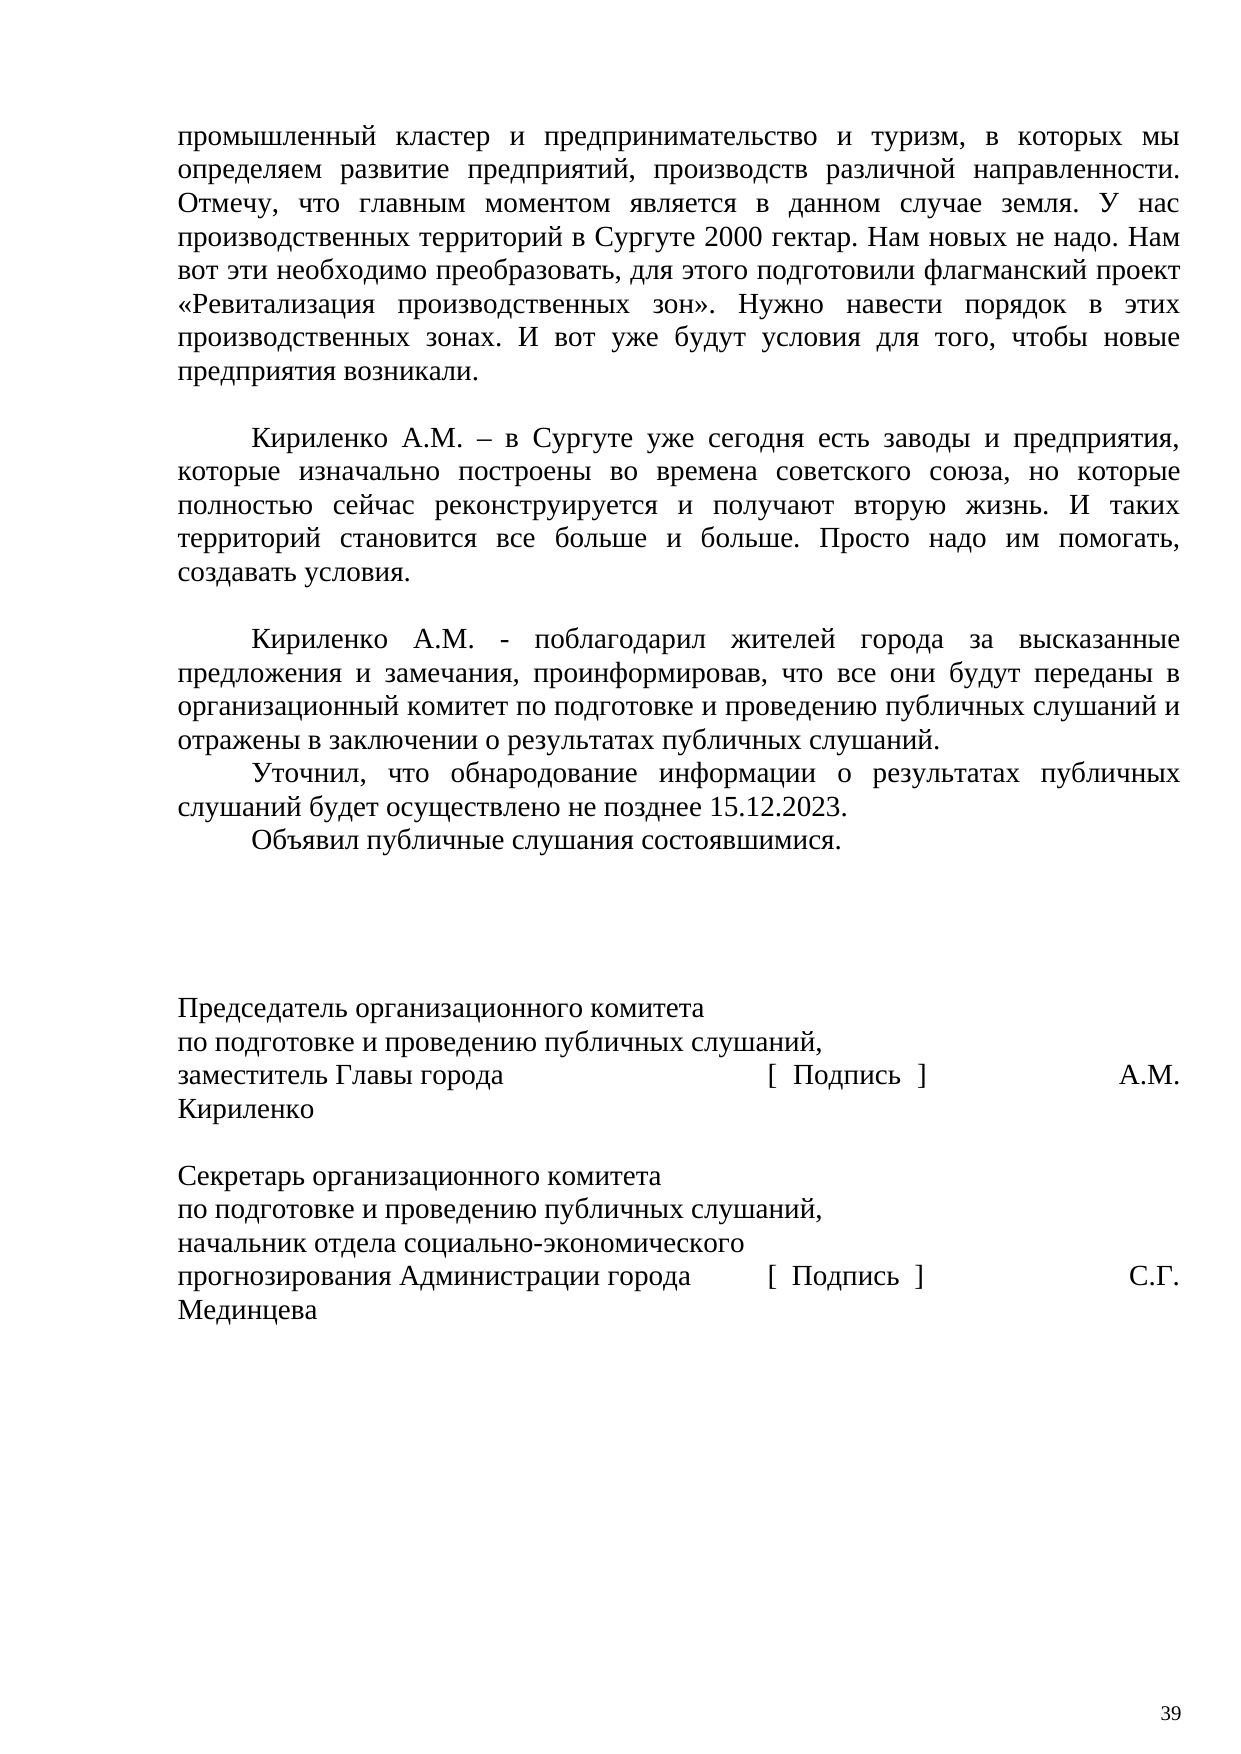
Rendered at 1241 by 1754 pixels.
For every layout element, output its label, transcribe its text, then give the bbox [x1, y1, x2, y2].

text начальник отдела социально-экономического [177, 1225, 1181, 1258]
text Кириленко А.М. - поблагодарил жителей города за высказанные предложения и замечания, проинформировав, что все они будут переданы в организационный комитет по подготовке и проведению публичных слушаний и отражены в заключении о результатах публичных слушаний. [177, 621, 1181, 755]
text Председатель организационного комитета [177, 990, 1181, 1024]
text прогнозирования Администрации города [ Подпись ] С.Г. Мединцева [177, 1258, 1181, 1326]
text по подготовке и проведению публичных слушаний, [177, 1024, 1181, 1057]
text Объявил публичные слушания состоявшимися. [177, 822, 1181, 856]
text Кириленко А.М. – в Сургуте уже сегодня есть заводы и предприятия, которые изначально построены во времена советского союза, но которые полностью сейчас реконструируется и получают вторую жизнь. И таких территорий становится все больше и больше. Просто надо им помогать, создавать условия. [177, 420, 1181, 588]
text заместитель Главы города [ Подпись ] А.М. Кириленко [177, 1057, 1181, 1124]
text по подготовке и проведению публичных слушаний, [177, 1191, 1181, 1225]
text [177, 118, 1181, 386]
text Уточнил, что обнародование информации о результатах публичных слушаний будет осуществлено не позднее 15.12.2023. [177, 755, 1181, 822]
text Секретарь организационного комитета [177, 1158, 1181, 1191]
